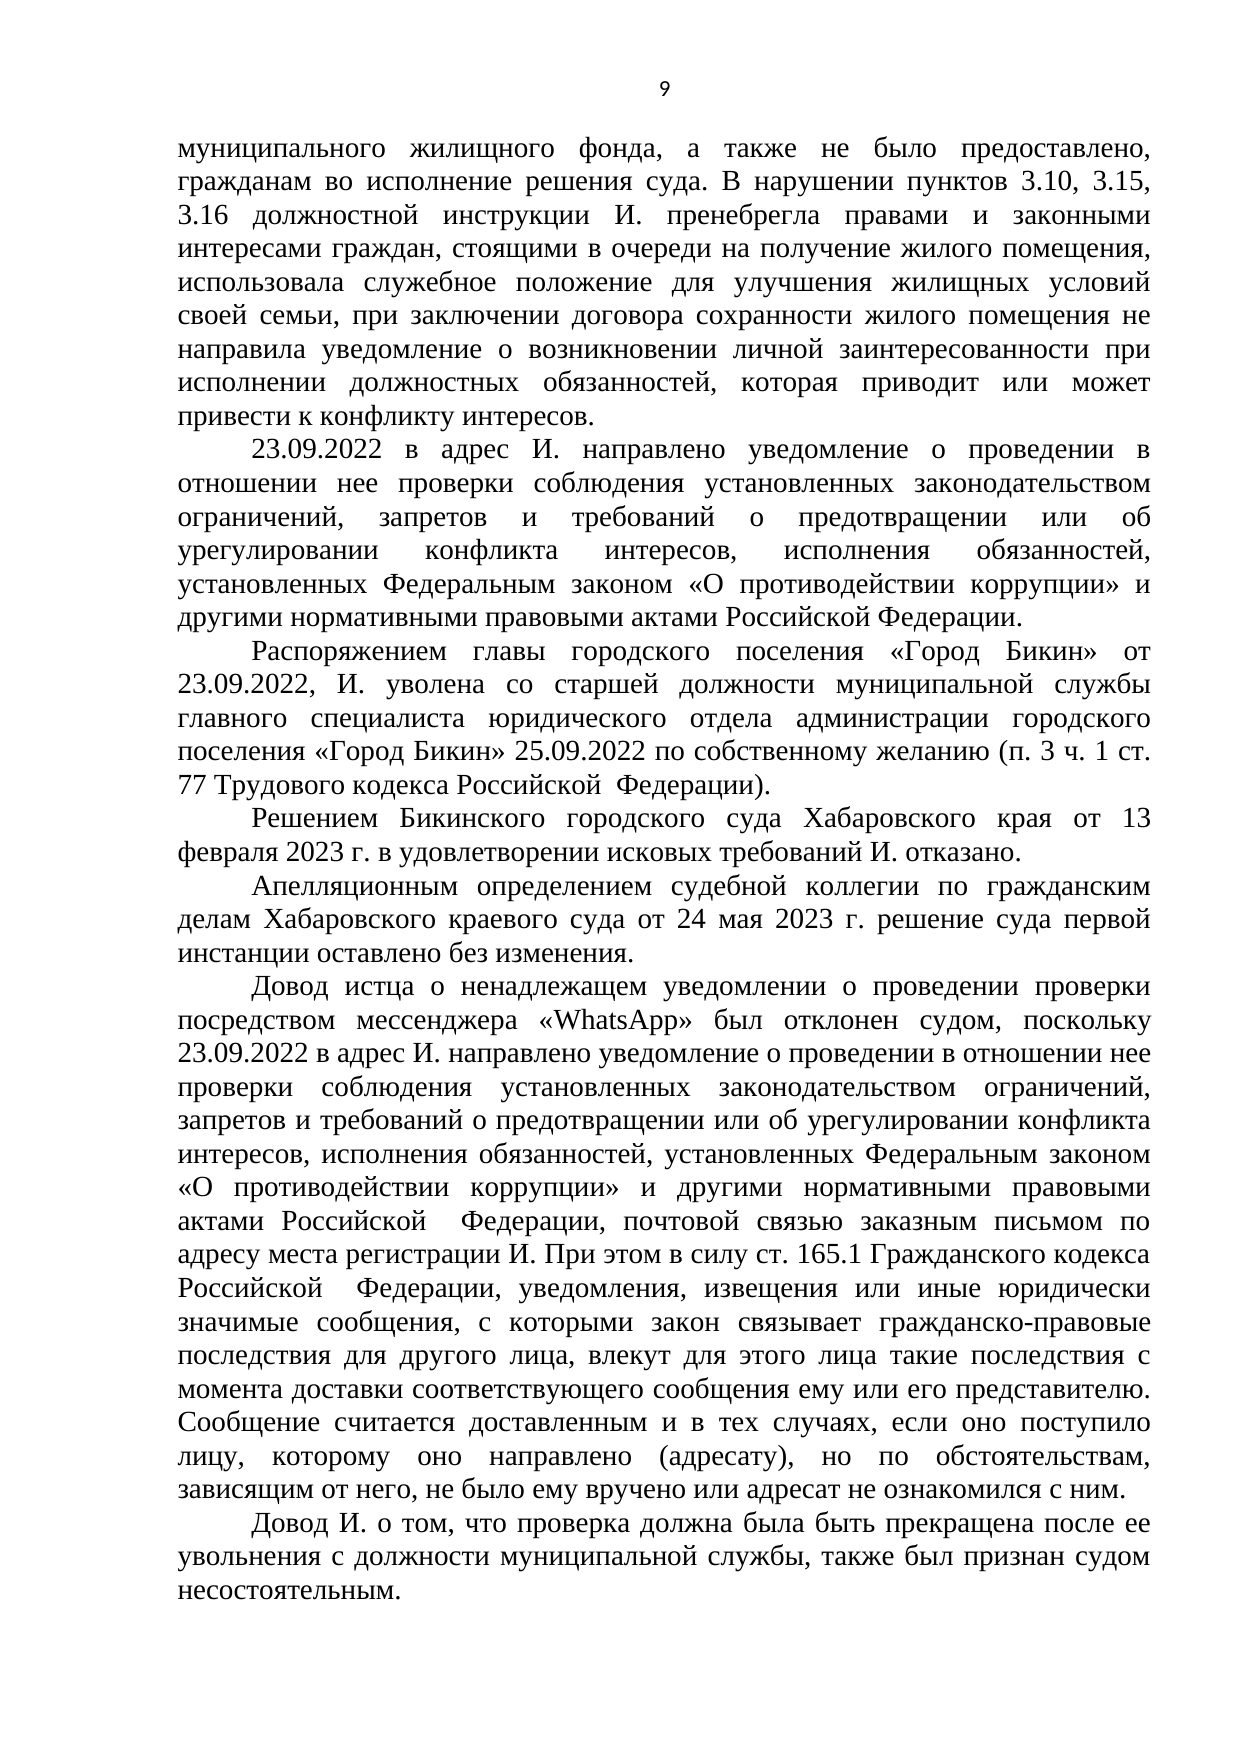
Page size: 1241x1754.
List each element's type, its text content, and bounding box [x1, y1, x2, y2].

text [177, 130, 1152, 432]
text 23.09.2022 в адрес И. направлено уведомление о проведении в отношении нее проверки соблюдения установленных законодательством ограничений, запретов и требований о предотвращении или об урегулировании конфликта интересов, исполнения обязанностей, установленных Федеральным законом «О противодействии коррупции» и другими нормативными правовыми актами Российской Федерации. [177, 432, 1152, 633]
text Апелляционным определением судебной коллегии по гражданским делам Хабаровского краевого суда от 24 мая 2023 г. решение суда первой инстанции оставлено без изменения. [177, 868, 1152, 968]
text Довод И. о том, что проверка должна была быть прекращена после ее увольнения с должности муниципальной службы, также был признан судом несостоятельным. [177, 1505, 1152, 1606]
text Решением Бикинского городского суда Хабаровского края от 13 февраля 2023 г. в удовлетворении исковых требований И. отказано. [177, 801, 1152, 868]
text Распоряжением главы городского поселения «Город Бикин» от 23.09.2022, И. уволена со старшей должности муниципальной службы главного специалиста юридического отдела администрации городского поселения «Город Бикин» 25.09.2022 по собственному желанию (п. 3 ч. 1 ст. 77 Трудового кодекса Российской Федерации). [177, 633, 1152, 801]
text Довод истца о ненадлежащем уведомлении о проведении проверки посредством мессенджера «WhatsApp» был отклонен судом, поскольку 23.09.2022 в адрес И. направлено уведомление о проведении в отношении нее проверки соблюдения установленных законодательством ограничений, запретов и требований о предотвращении или об урегулировании конфликта интересов, исполнения обязанностей, установленных Федеральным законом «О противодействии коррупции» и другими нормативными правовыми актами Российской Федерации, почтовой связью заказным письмом по адресу места регистрации И. При этом в силу ст. 165.1 Гражданского кодекса Российской Федерации, уведомления, извещения или иные юридически значимые сообщения, с которыми закон связывает гражданско-правовые последствия для другого лица, влекут для этого лица такие последствия с момента доставки соответствующего сообщения ему или его представителю. Сообщение считается доставленным и в тех случаях, если оно поступило лицу, которому оно направлено (адресату), но по обстоятельствам, зависящим от него, не было ему вручено или адресат не ознакомился с ним. [177, 968, 1152, 1505]
